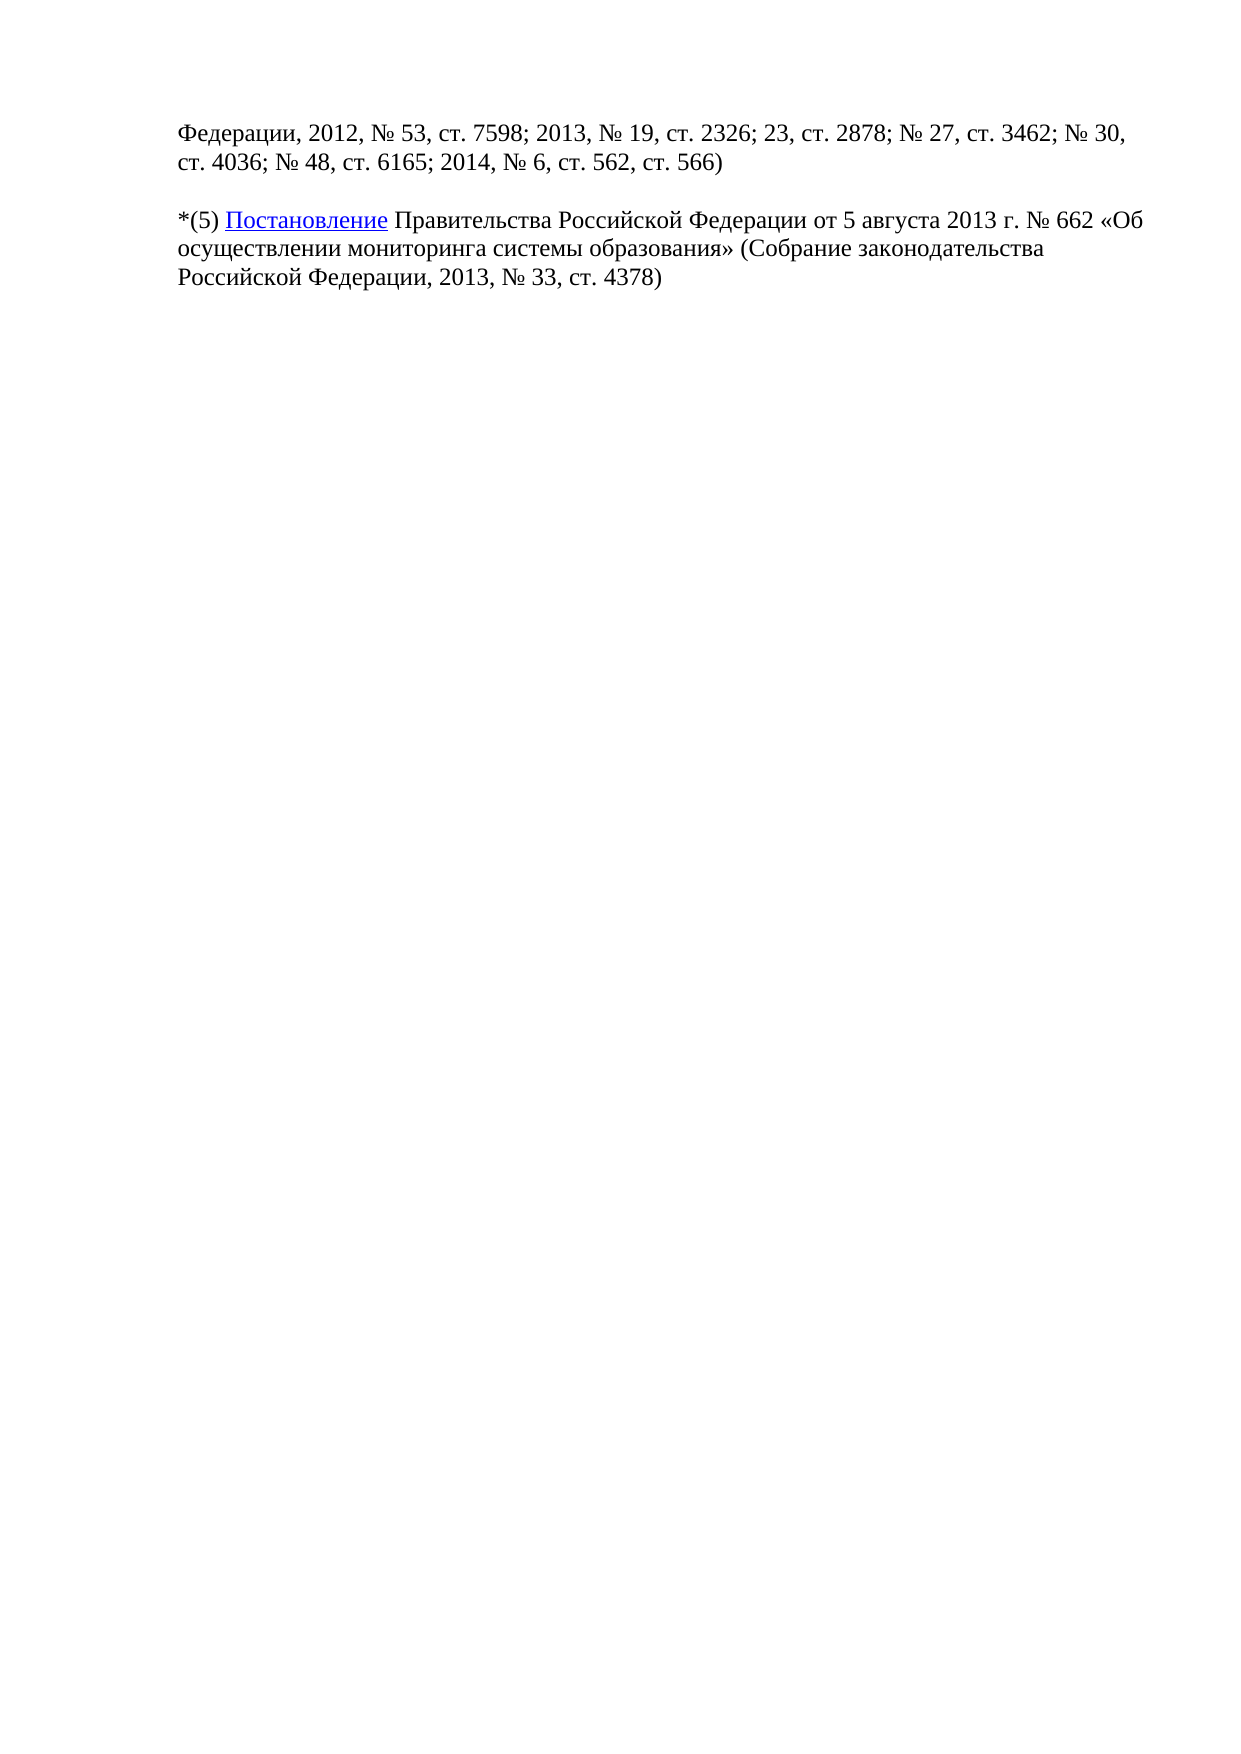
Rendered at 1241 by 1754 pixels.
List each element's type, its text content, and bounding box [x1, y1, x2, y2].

text *(5) Постановление Правительства Российской Федерации от 5 августа . № 662 «Об осуществлении мониторинга системы образования» (Собрание законодательства Российской Федерации, 2013, № 33, ст. 4378) [177, 205, 1152, 291]
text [177, 118, 1152, 176]
